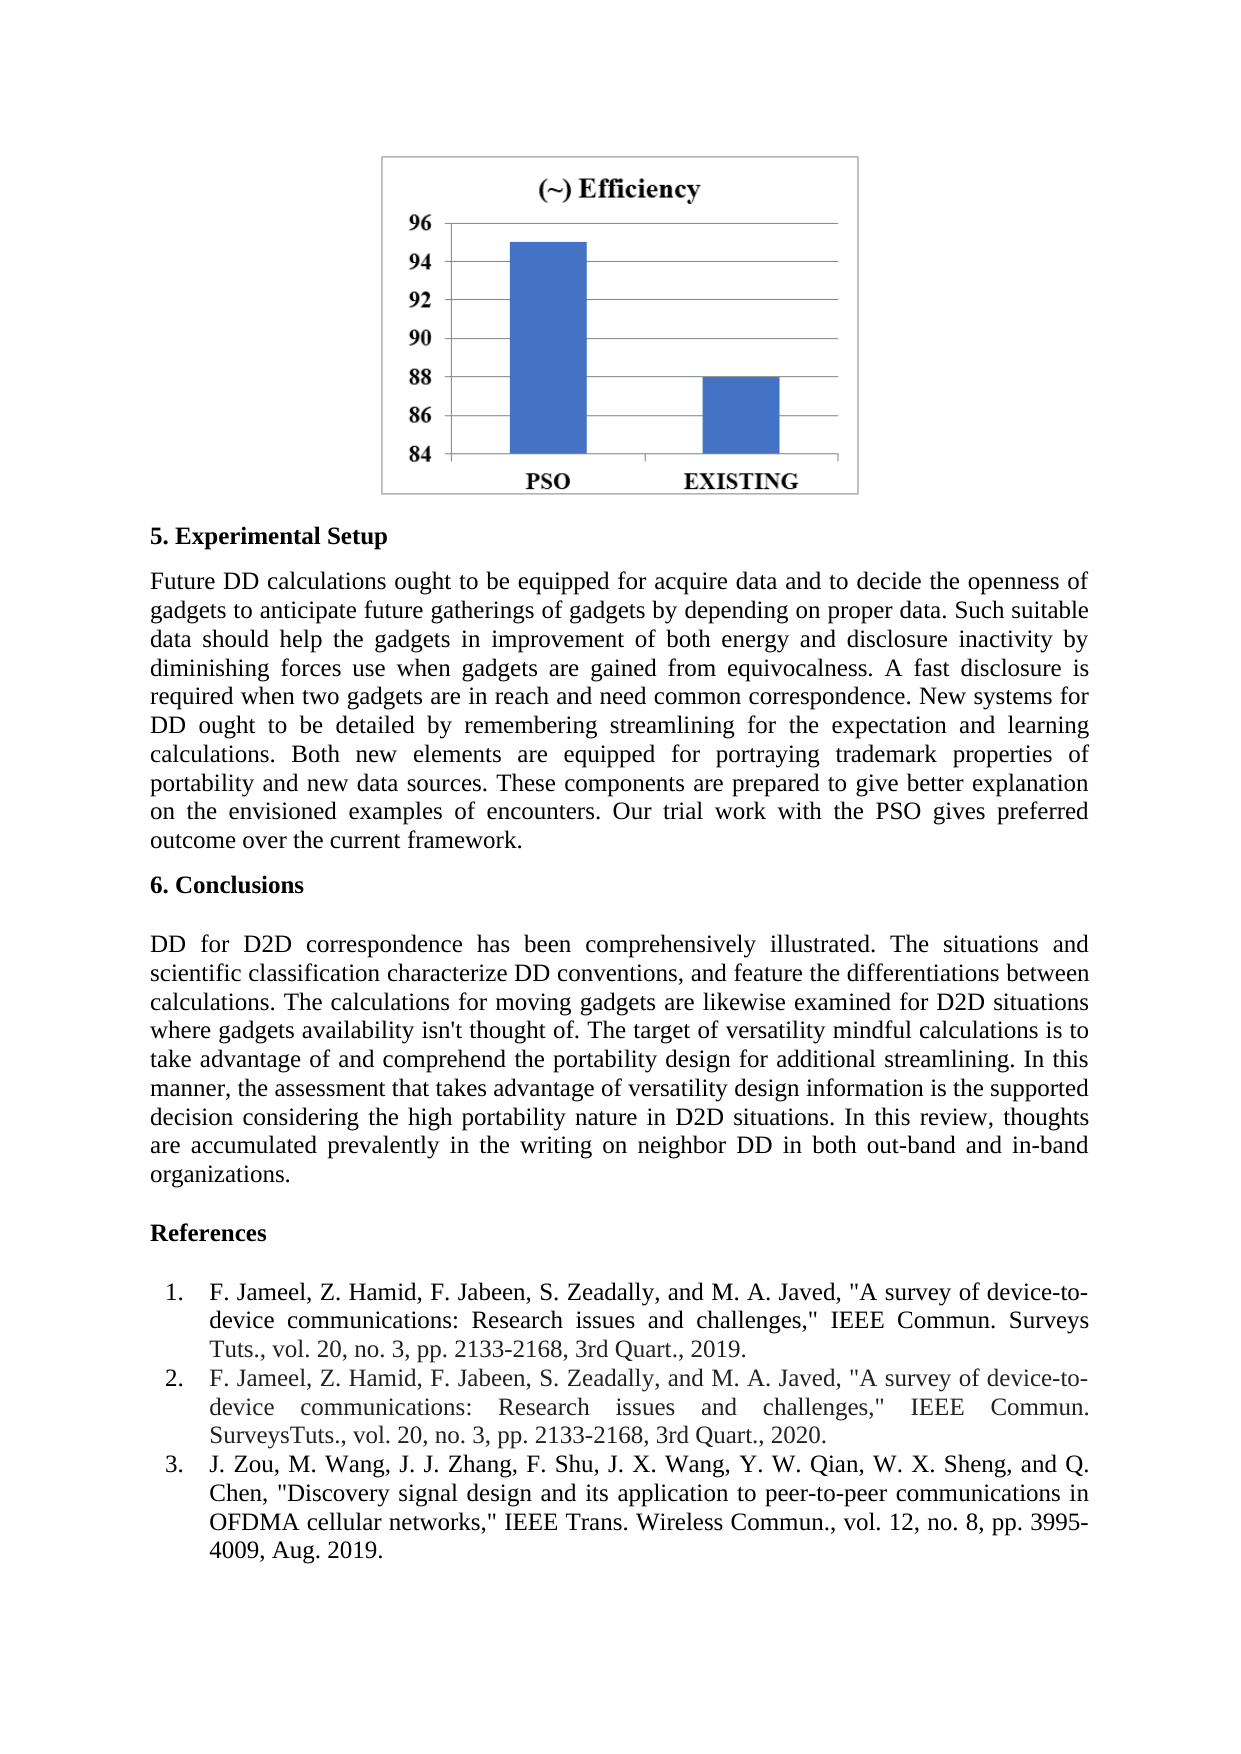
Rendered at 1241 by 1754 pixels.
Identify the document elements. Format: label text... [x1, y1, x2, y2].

text DD for D2D correspondence has been comprehensively illustrated. The situations and scientific classification characterize DD conventions, and feature the differentiations between calculations. The calculations for moving gadgets are likewise examined for D2D situations where gadgets availability isn't thought of. The target of versatility mindful calculations is to take advantage of and comprehend the portability design for additional streamlining. In this manner, the assessment that takes advantage of versatility design information is the supported decision considering the high portability nature in D2D situations. In this review, thoughts are accumulated prevalently in the writing on neighbor DD in both out-band and in-band organizations. [150, 929, 1090, 1188]
text References [150, 1218, 1090, 1247]
list J. Zou, M. Wang, J. J. Zhang, F. Shu, J. X. Wang, Y. W. Qian, W. X. Sheng, and Q. Chen, "Discovery signal design and its application to peer-to-peer communications in OFDMA cellular networks," IEEE Trans. Wireless Commun., vol. 12, no. 8, pp. 3995-4009, Aug. 2019. [165, 1449, 1090, 1564]
list F. Jameel, Z. Hamid, F. Jabeen, S. Zeadally, and M. A. Javed, "A survey of device-to- device communications: Research issues and challenges," IEEE Commun. Surveys Tuts., vol. 20, no. 3, pp. 2133-2168, 3rd Quart., 2019. [165, 1277, 1090, 1363]
text 5. Experimental Setup [150, 521, 1090, 550]
list F. Jameel, Z. Hamid, F. Jabeen, S. Zeadally, and M. A. Javed, "A survey of device-to- device communications: Research issues and challenges," IEEE Commun. SurveysTuts., vol. 20, no. 3, pp. 2133-2168, 3rd Quart., 2020. [165, 1363, 1090, 1449]
text 6. Conclusions [150, 871, 1090, 899]
text Future DD calculations ought to be equipped for acquire data and to decide the openness of gadgets to anticipate future gatherings of gadgets by depending on proper data. Such suitable data should help the gadgets in improvement of both energy and disclosure inactivity by diminishing forces use when gadgets are gained from equivocalness. A fast disclosure is required when two gadgets are in reach and need common correspondence. New systems for DD ought to be detailed by remembering streamlining for the expectation and learning calculations. Both new elements are equipped for portraying trademark properties of portability and new data sources. These components are prepared to give better explanation on the envisioned examples of encounters. Our trial work with the PSO gives preferred outcome over the current framework. [150, 566, 1090, 854]
picture [373, 150, 868, 505]
